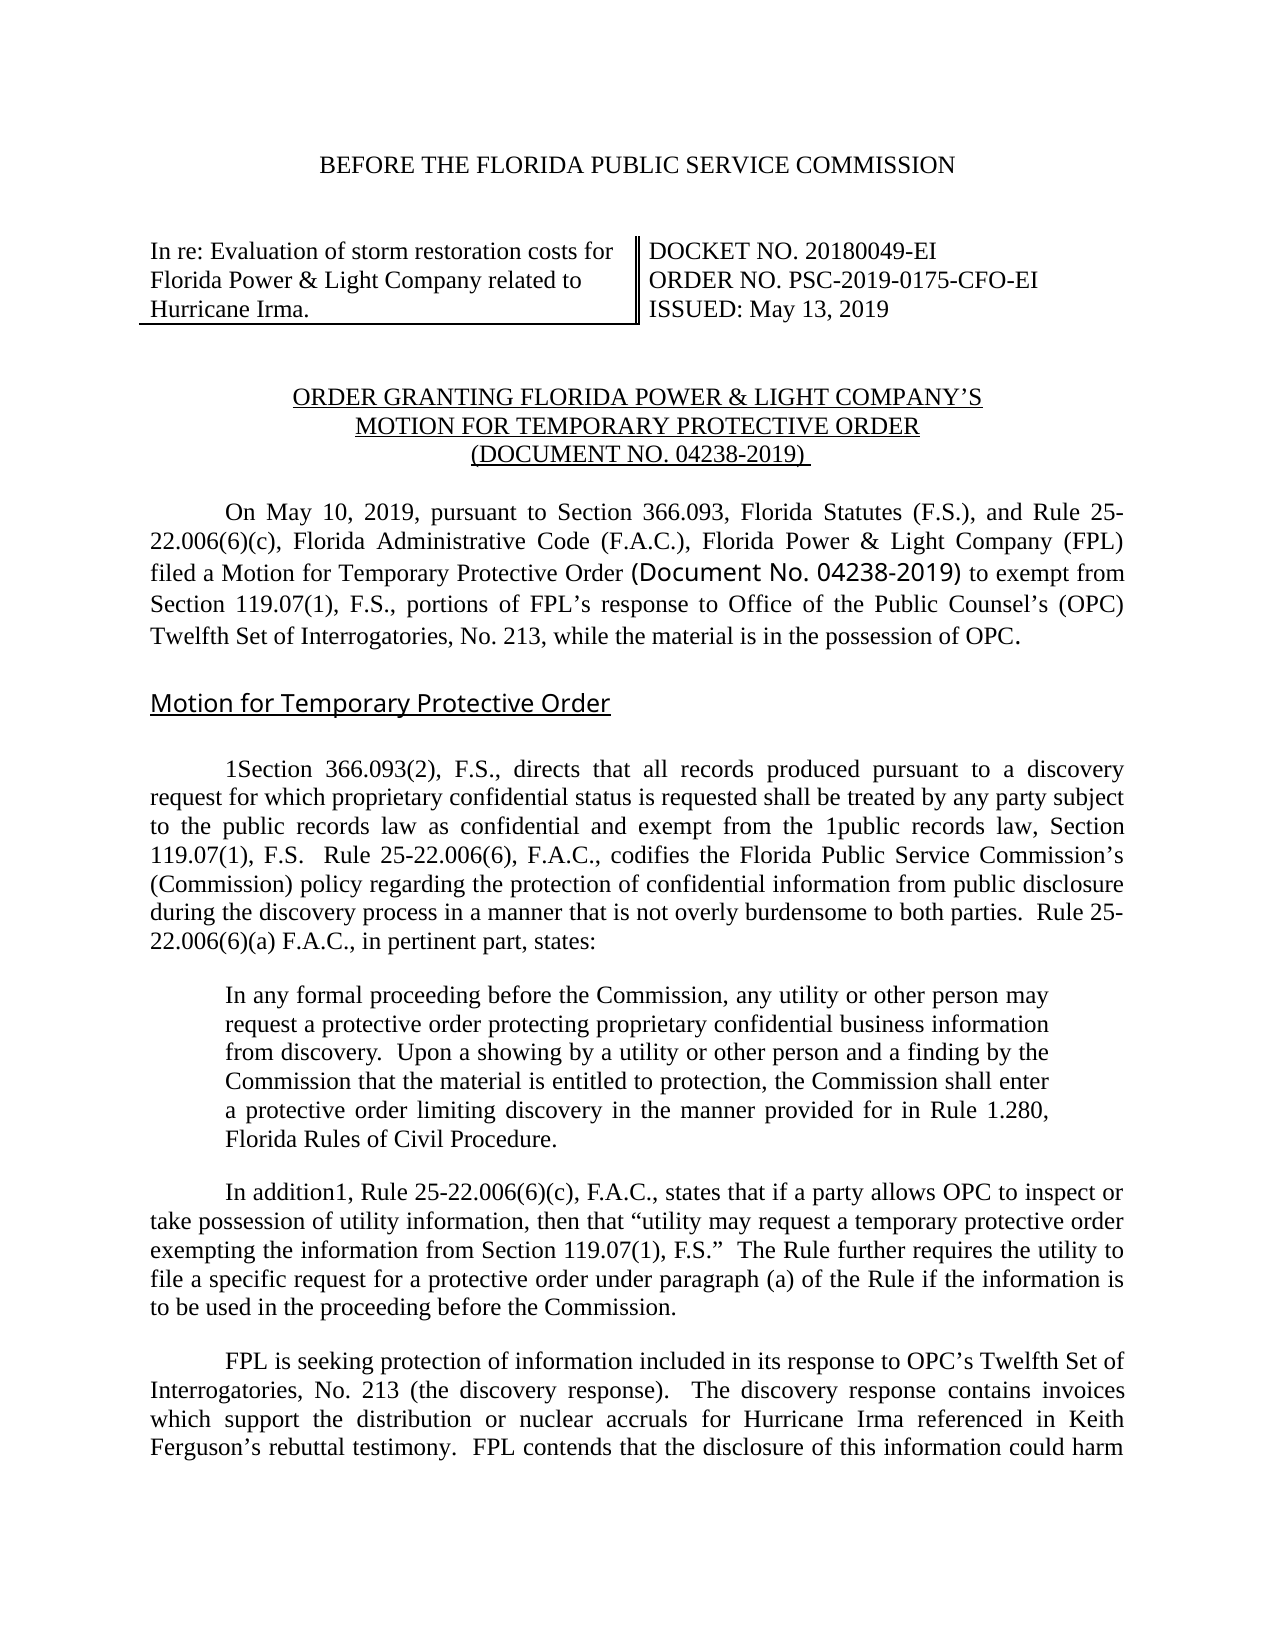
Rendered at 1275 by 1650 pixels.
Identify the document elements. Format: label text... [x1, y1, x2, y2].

text In any formal proceeding before the Commission, any utility or other person may request a protective order protecting proprietary confidential business information from discovery. Upon a showing by a utility or other person and a finding by the Commission that the material is entitled to protection, the Commission shall enter a protective order limiting discovery in the manner provided for in Rule 1.280, Florida Rules of Civil Procedure. [225, 980, 1050, 1152]
text ORDER GRANTING FLORIDA POWER & LIGHT COMPANY’S [150, 382, 1125, 411]
table_header DOCKET NO. 20180049-EI ORDER NO. PSC-2019-0175-CFO-EI ISSUED: May 13, 2019 [640, 236, 1136, 322]
text Motion for Temporary Protective Order [150, 686, 1125, 719]
table_header In re: Evaluation of storm restoration costs for Florida Power & Light Company related to Hurricane Irma. [139, 236, 635, 322]
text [150, 1346, 1125, 1461]
subtitle BEFORE THE FLORIDA PUBLIC SERVICE COMMISSION [150, 150, 1125, 179]
text Section 366.093(2), F.S., directs that all records produced pursuant to a discovery request for which proprietary confidential status is requested shall be treated by any party subject to the public records law as confidential and exempt from the public records law, Section 119.07(1), F.S. Rule 25-22.006(6), F.A.C., codifies the Florida Public Service Commission’s (Commission) policy regarding the protection of confidential information from public disclosure during the discovery process in a manner that is not overly burdensome to both parties. Rule 25-22.006(6)(a) F.A.C., in pertinent part, states: [150, 754, 1125, 955]
text (DOCUMENT NO. 04238-2019) [150, 439, 1125, 468]
text MOTION FOR TEMPORARY PROTECTIVE ORDER [150, 411, 1125, 439]
text On May 10, 2019, pursuant to Section 366.093, Florida Statutes (F.S.), and Rule 25-22.006(6)(c), Florida Administrative Code (F.A.C.), Florida Power & Light Company (FPL) filed a Motion for Temporary Protective Order (Document No. 04238-2019) to exempt from Section 119.07(1), F.S., portions of FPL’s response to Office of the Public Counsel’s (OPC) Twelfth Set of Interrogatories, No. 213, while the material is in the possession of OPC. [150, 497, 1125, 651]
text In addition, Rule 25-22.006(6)(c), F.A.C., states that if a party allows OPC to inspect or take possession of utility information, then that “utility may request a temporary protective order exempting the information from Section 119.07(1), F.S.” The Rule further requires the utility to file a specific request for a protective order under paragraph (a) of the Rule if the information is to be used in the proceeding before the Commission. [150, 1177, 1125, 1321]
